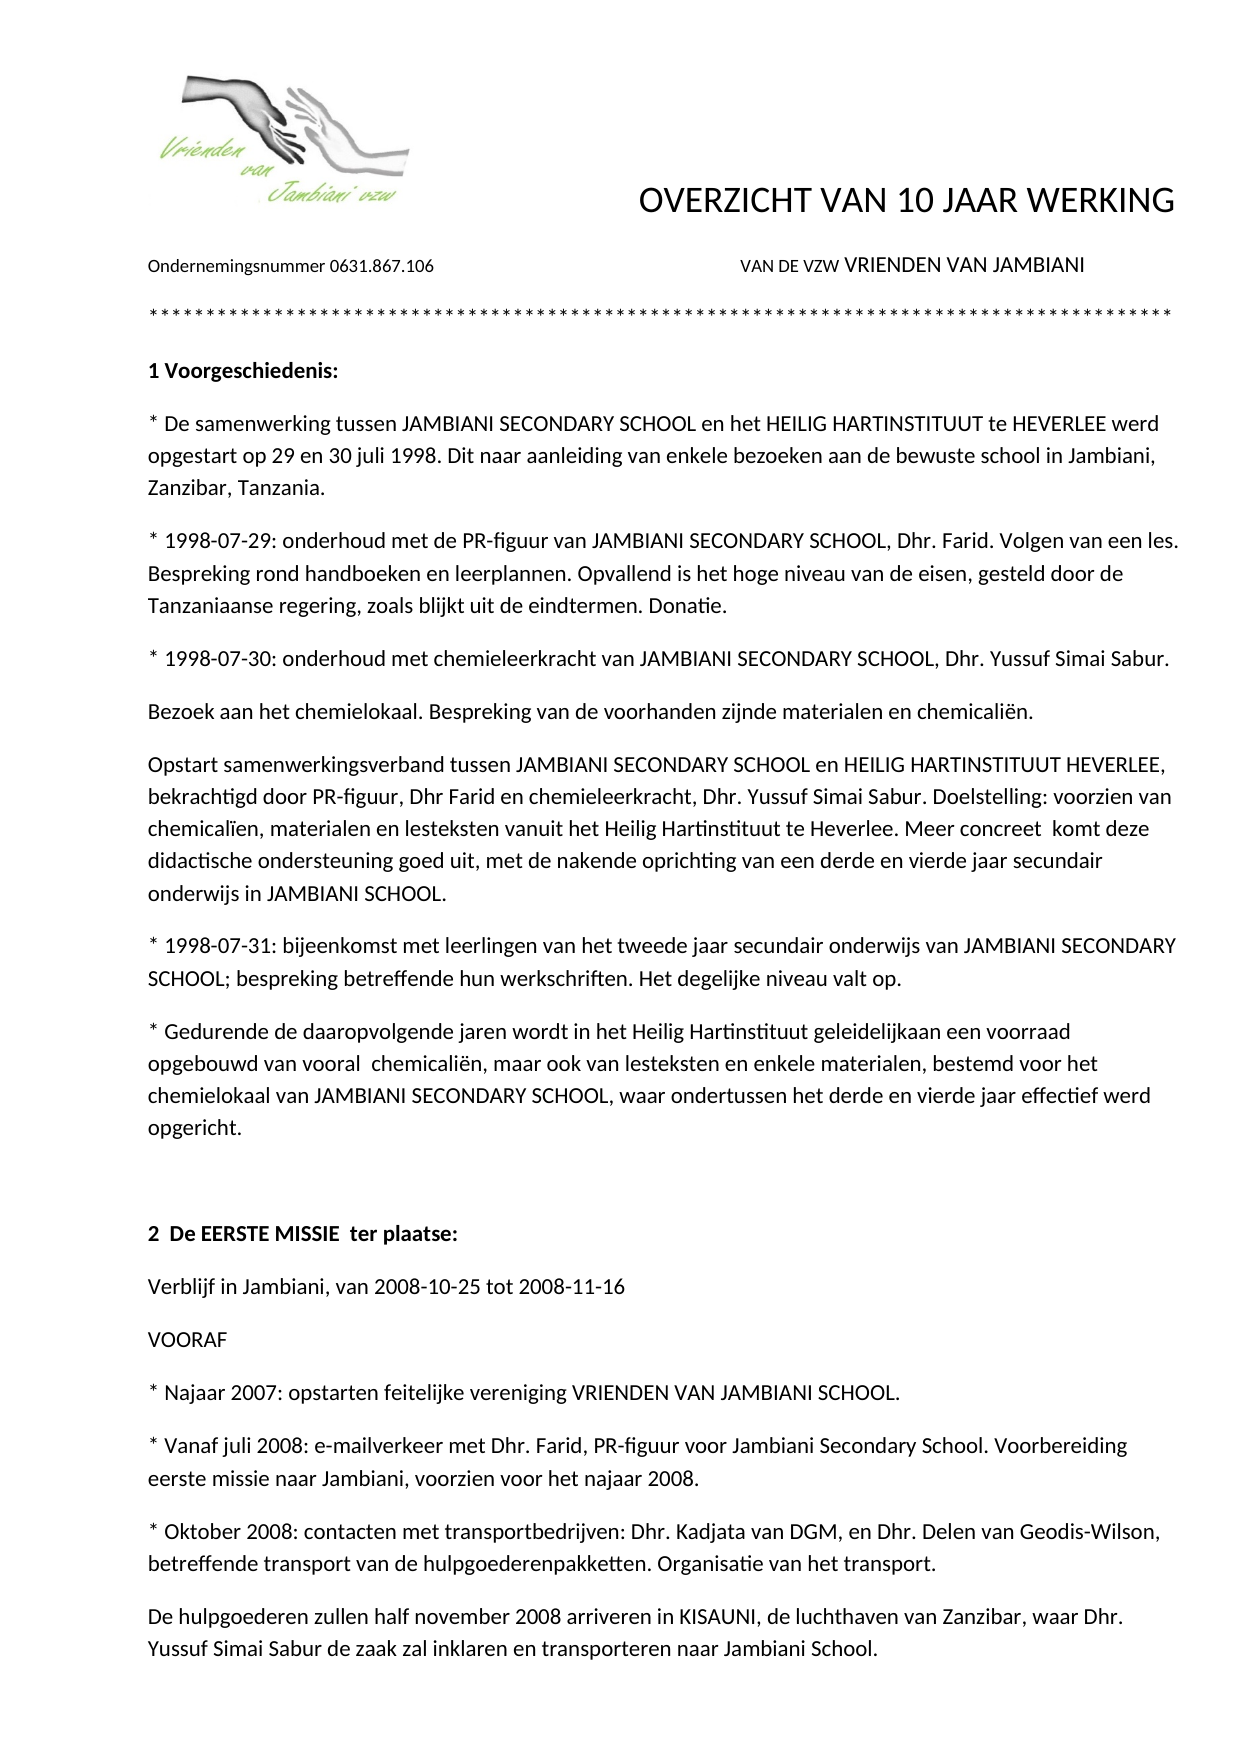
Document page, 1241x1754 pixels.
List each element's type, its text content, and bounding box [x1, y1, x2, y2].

text Bezoek aan het chemielokaal. Bespreking van de voorhanden zijnde materialen en chemicaliën. [148, 697, 1187, 725]
text * Gedurende de daaropvolgende jaren wordt in het Heilig Hartinstituut geleidelijkaan een voorraad opgebouwd van vooral chemicaliën, maar ook van lesteksten en enkele materialen, bestemd voor het chemielokaal van JAMBIANI SECONDARY SCHOOL, waar ondertussen het derde en vierde jaar effectief werd opgericht. [148, 1017, 1187, 1141]
text * Oktober 2008: contacten met transportbedrijven: Dhr. Kadjata van DGM, en Dhr. Delen van Geodis-Wilson, betreffende transport van de hulpgoederenpakketten. Organisatie van het transport. [148, 1517, 1187, 1577]
text De hulpgoederen zullen half november 2008 arriveren in KISAUNI, de luchthaven van Zanzibar, waar Dhr. Yussuf Simai Sabur de zaak zal inklaren en transporteren naar Jambiani School. [148, 1602, 1187, 1662]
text * Vanaf juli 2008: e-mailverkeer met Dhr. Farid, PR-figuur voor Jambiani Secondary School. Voorbereiding eerste missie naar Jambiani, voorzien voor het najaar 2008. [148, 1432, 1187, 1492]
text Ondernemingsnummer 0631.867.106 VAN DE VZW VRIENDEN VAN JAMBIANI [148, 250, 1187, 278]
text OVERZICHT VAN 10 JAAR WERKING [148, 71, 1187, 222]
text Opstart samenwerkingsverband tussen JAMBIANI SECONDARY SCHOOL en HEILIG HARTINSTITUUT HEVERLEE, bekrachtigd door PR-figuur, Dhr Farid en chemieleerkracht, Dhr. Yussuf Simai Sabur. Doelstelling: voorzien van chemicalïen, materialen en lesteksten vanuit het Heilig Hartinstituut te Heverlee. Meer concreet komt deze didactische ondersteuning goed uit, met de nakende oprichting van een derde en vierde jaar secundair onderwijs in JAMBIANI SCHOOL. [148, 750, 1187, 907]
text * 1998-07-31: bijeenkomst met leerlingen van het tweede jaar secundair onderwijs van JAMBIANI SECONDARY SCHOOL; bespreking betreffende hun werkschriften. Het degelijke niveau valt op. [148, 932, 1187, 992]
text * Najaar 2007: opstarten feitelijke vereniging VRIENDEN VAN JAMBIANI SCHOOL. [148, 1378, 1187, 1407]
picture [147, 70, 422, 213]
text * De samenwerking tussen JAMBIANI SECONDARY SCHOOL en het HEILIG HARTINSTITUUT te HEVERLEE werd opgestart op 29 en 30 juli 1998. Dit naar aanleiding van enkele bezoeken aan de bewuste school in Jambiani, Zanzibar, Tanzania. [148, 409, 1187, 501]
text ****************************************************************************************** [148, 303, 1187, 331]
text 1 Voorgeschiedenis: [148, 356, 1187, 384]
text 2 De EERSTE MISSIE ter plaatse: [148, 1219, 1187, 1247]
text * 1998-07-29: onderhoud met de PR-figuur van JAMBIANI SECONDARY SCHOOL, Dhr. Farid. Volgen van een les. Bespreking rond handboeken en leerplannen. Opvallend is het hoge niveau van de eisen, gesteld door de Tanzaniaanse regering, zoals blijkt uit de eindtermen. Donatie. [148, 526, 1187, 619]
text VOORAF [148, 1326, 1187, 1353]
text Verblijf in Jambiani, van 2008-10-25 tot 2008-11-16 [148, 1272, 1187, 1301]
text * 1998-07-30: onderhoud met chemieleerkracht van JAMBIANI SECONDARY SCHOOL, Dhr. Yussuf Simai Sabur. [148, 644, 1187, 672]
